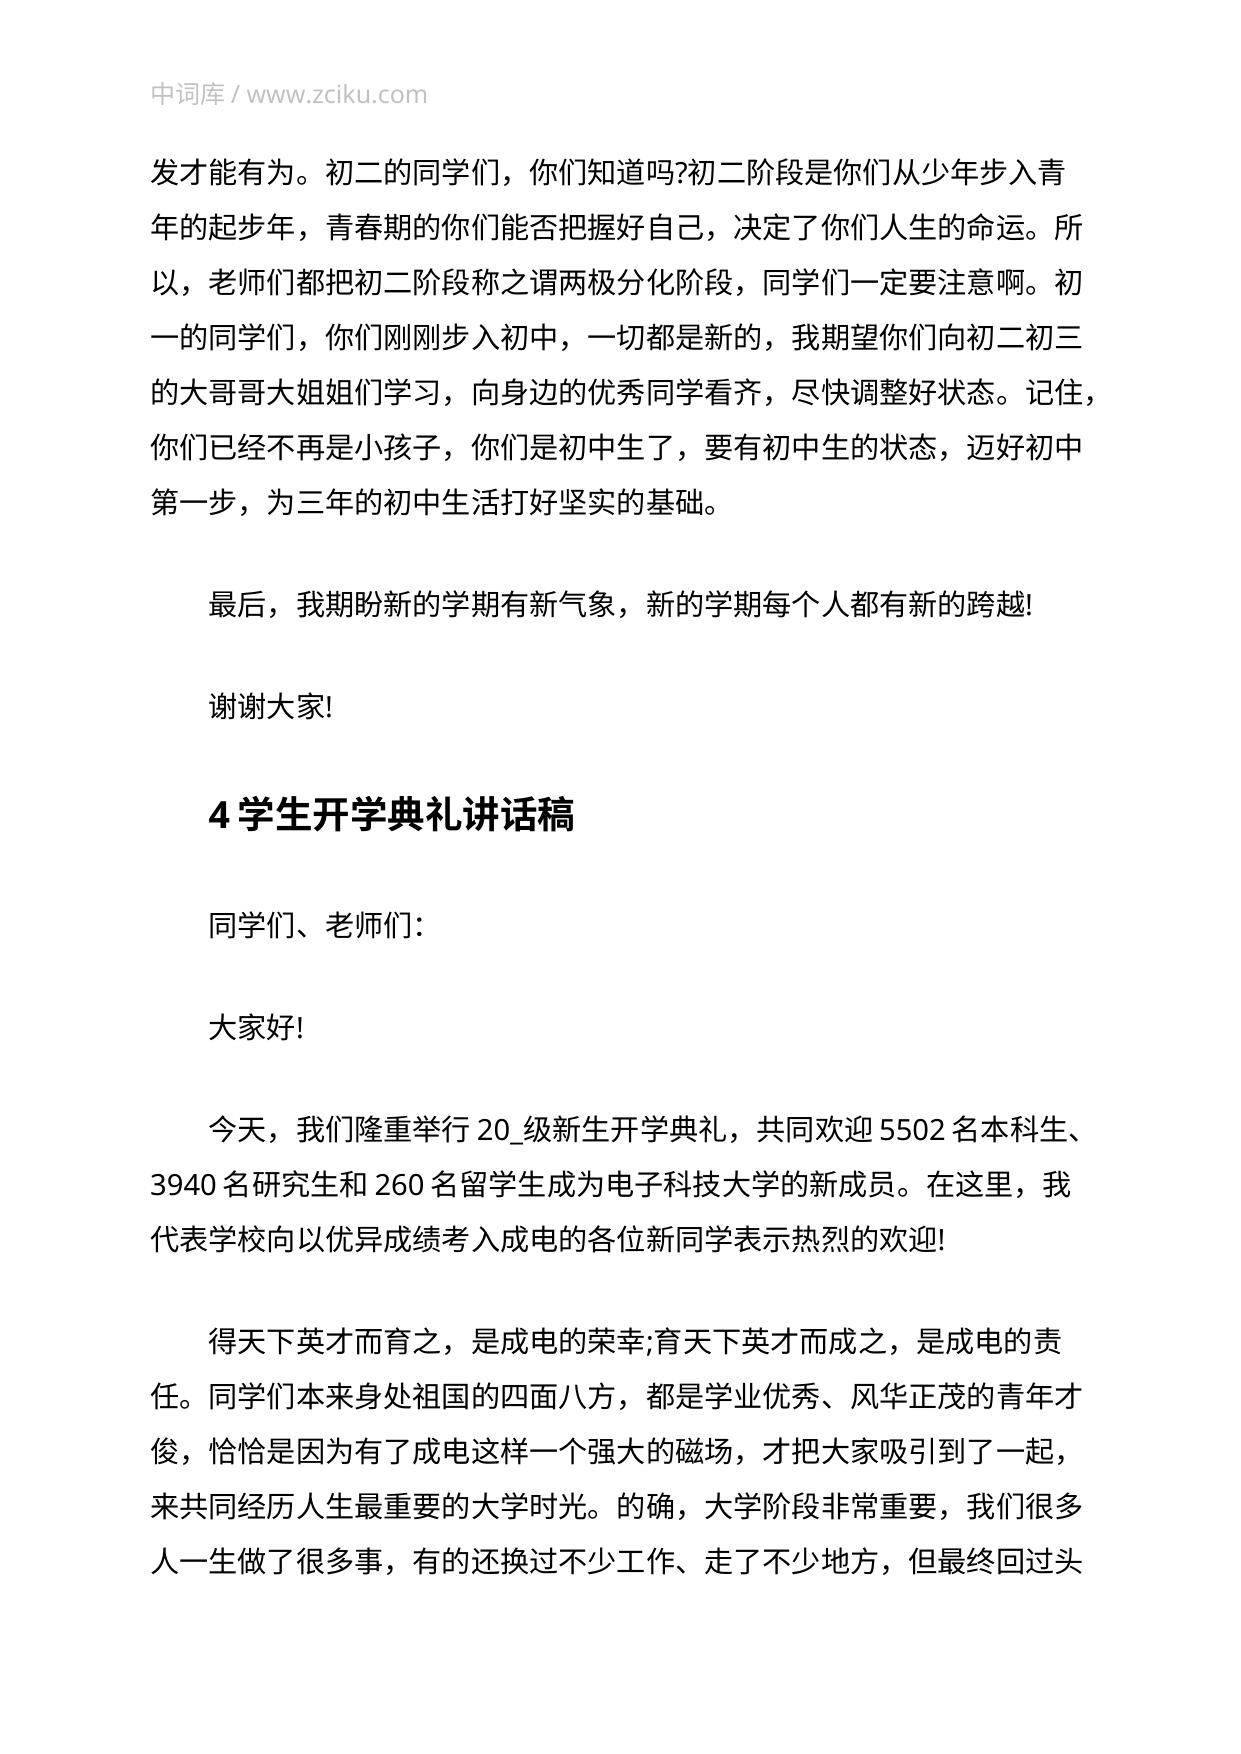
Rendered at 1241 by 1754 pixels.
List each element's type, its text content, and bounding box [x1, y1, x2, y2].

text 同学们、老师们： [150, 903, 1090, 945]
text 谢谢大家! [150, 683, 1090, 726]
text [150, 1318, 1090, 1581]
text 4学生开学典礼讲话稿 [150, 785, 1090, 840]
text 今天，我们隆重举行20_级新生开学典礼，共同欢迎5502名本科生、3940名研究生和260名留学生成为电子科技大学的新成员。在这里，我代表学校向以优异成绩考入成电的各位新同学表示热烈的欢迎! [150, 1107, 1090, 1259]
text 最后，我期盼新的学期有新气象，新的学期每个人都有新的跨越! [150, 581, 1090, 624]
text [150, 150, 1090, 522]
text 大家好! [150, 1004, 1090, 1047]
